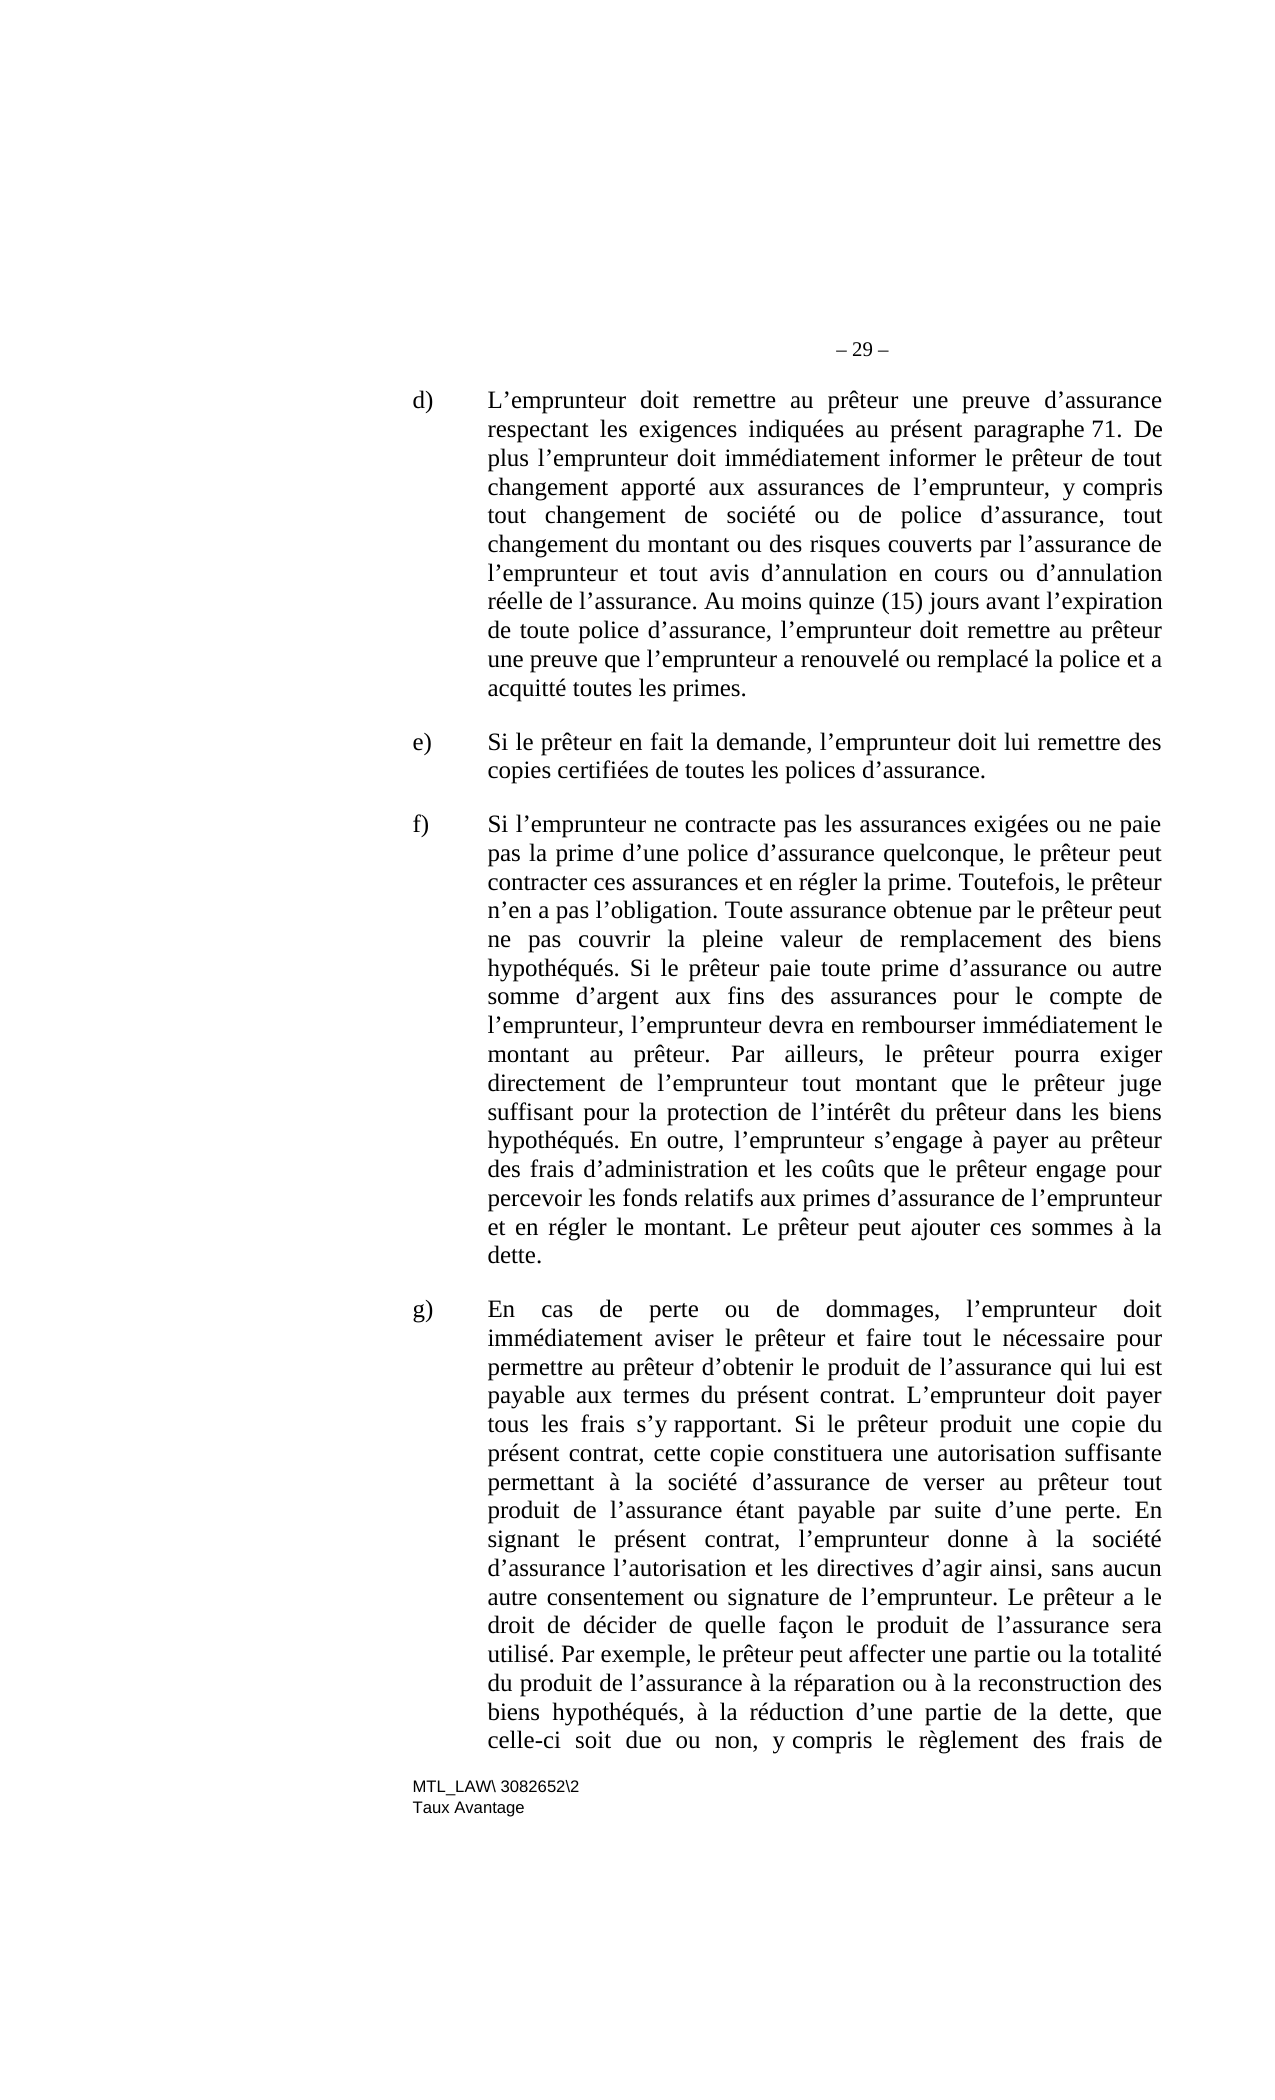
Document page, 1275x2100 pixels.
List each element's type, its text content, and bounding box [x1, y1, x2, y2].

subtitle Si l’emprunteur ne contracte pas les assurances exigées ou ne paie pas la prime d’une police d’assurance quelconque, le prêteur peut contracter ces assurances et en régler la prime. Toutefois, le prêteur n’en a pas l’obligation. Toute assurance obtenue par le prêteur peut ne pas couvrir la pleine valeur de remplacement des biens hypothéqués. Si le prêteur paie toute prime d’assurance ou autre somme d’argent aux fins des assurances pour le compte de l’emprunteur, l’emprunteur devra en rembourser immédiatement le montant au prêteur. Par ailleurs, le prêteur pourra exiger directement de l’emprunteur tout montant que le prêteur juge suffisant pour la protection de l’intérêt du prêteur dans les biens hypothéqués. En outre, l’emprunteur s’engage à payer au prêteur des frais d’administration et les coûts que le prêteur engage pour percevoir les fonds relatifs aux primes d’assurance de l’emprunteur et en régler le montant. Le prêteur peut ajouter ces sommes à la dette. [412, 809, 1163, 1269]
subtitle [412, 1294, 1163, 1754]
subtitle L’emprunteur doit remettre au prêteur une preuve d’assurance respectant les exigences indiquées au présent paragraphe 71. De plus l’emprunteur doit immédiatement informer le prêteur de tout changement apporté aux assurances de l’emprunteur, y compris tout changement de société ou de police d’assurance, tout changement du montant ou des risques couverts par l’assurance de l’emprunteur et tout avis d’annulation en cours ou d’annulation réelle de l’assurance. Au moins quinze (15) jours avant l’expiration de toute police d’assurance, l’emprunteur doit remettre au prêteur une preuve que l’emprunteur a renouvelé ou remplacé la police et a acquitté toutes les primes. [412, 385, 1163, 702]
subtitle Si le prêteur en fait la demande, l’emprunteur doit lui remettre des copies certifiées de toutes les polices d’assurance. [412, 727, 1163, 784]
